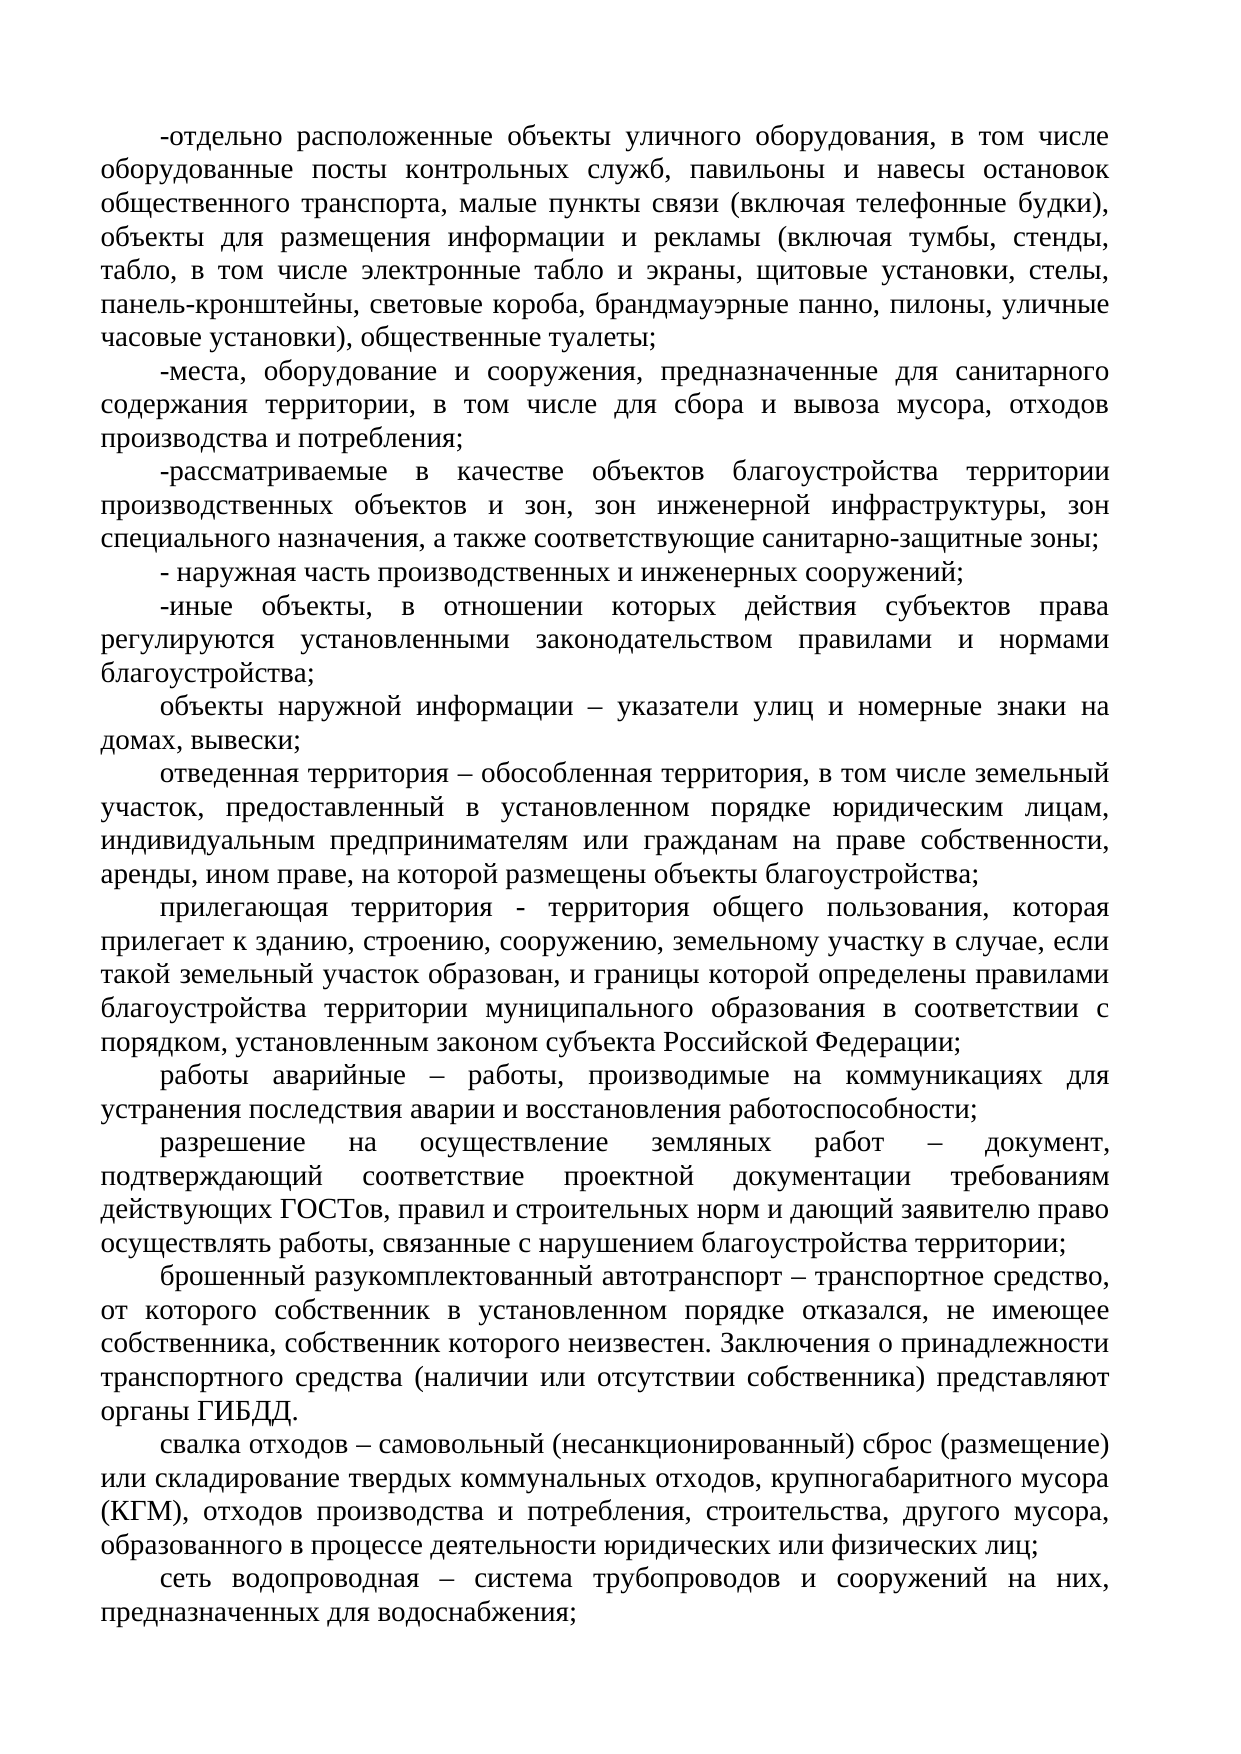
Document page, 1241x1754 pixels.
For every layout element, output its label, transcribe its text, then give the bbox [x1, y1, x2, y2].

text - наружная часть производственных и инженерных сооружений; [100, 554, 1110, 588]
text разрешение на осуществление земляных работ – документ, подтверждающий соответствие проектной документации требованиям действующих ГОСТов, правил и строительных норм и дающий заявителю право осуществлять работы, связанные с нарушением благоустройства территории; [100, 1124, 1110, 1258]
text отведенная территория – обособленная территория, в том числе земельный участок, предоставленный в установленном порядке юридическим лицам, индивидуальным предпринимателям или гражданам на праве собственности, аренды, ином праве, на которой размещены объекты благоустройства; [100, 755, 1110, 889]
text работы аварийные – работы, производимые на коммуникациях для устранения последствия аварии и восстановления работоспособности; [100, 1057, 1110, 1124]
text сеть водопроводная – система трубопроводов и сооружений на них, предназначенных для водоснабжения; [100, 1560, 1110, 1627]
text объекты наружной информации – указатели улиц и номерные знаки на домах, вывески; [100, 688, 1110, 755]
text свалка отходов – самовольный (несанкционированный) сброс (размещение) или складирование твердых коммунальных отходов, крупногабаритного мусора (КГМ), отходов производства и потребления, строительства, другого мусора, образованного в процессе деятельности юридических или физических лиц; [100, 1426, 1110, 1560]
text -иные объекты, в отношении которых действия субъектов права регулируются установленными законодательством правилами и нормами благоустройства; [100, 588, 1110, 688]
text -отдельно расположенные объекты уличного оборудования, в том числе оборудованные посты контрольных служб, павильоны и навесы остановок общественного транспорта, малые пункты связи (включая телефонные будки), объекты для размещения информации и рекламы (включая тумбы, стенды, табло, в том числе электронные табло и экраны, щитовые установки, стелы, панель-кронштейны, световые короба, брандмауэрные панно, пилоны, уличные часовые установки), общественные туалеты; [100, 118, 1110, 353]
text брошенный разукомплектованный автотранспорт – транспортное средство, от которого собственник в установленном порядке отказался, не имеющее собственника, собственник которого неизвестен. Заключения о принадлежности транспортного средства (наличии или отсутствии собственника) представляют органы ГИБДД. [100, 1258, 1110, 1426]
text прилегающая территория - территория общего пользования, которая прилегает к зданию, строению, сооружению, земельному участку в случае, если такой земельный участок образован, и границы которой определены правилами благоустройства территории муниципального образования в соответствии с порядком, установленным законом субъекта Российской Федерации; [100, 889, 1110, 1057]
text -места, оборудование и сооружения, предназначенные для санитарного содержания территории, в том числе для сбора и вывоза мусора, отходов производства и потребления; [100, 353, 1110, 453]
text -рассматриваемые в качестве объектов благоустройства территории производственных объектов и зон, зон инженерной инфраструктуры, зон специального назначения, а также соответствующие санитарно-защитные зоны; [100, 453, 1110, 554]
